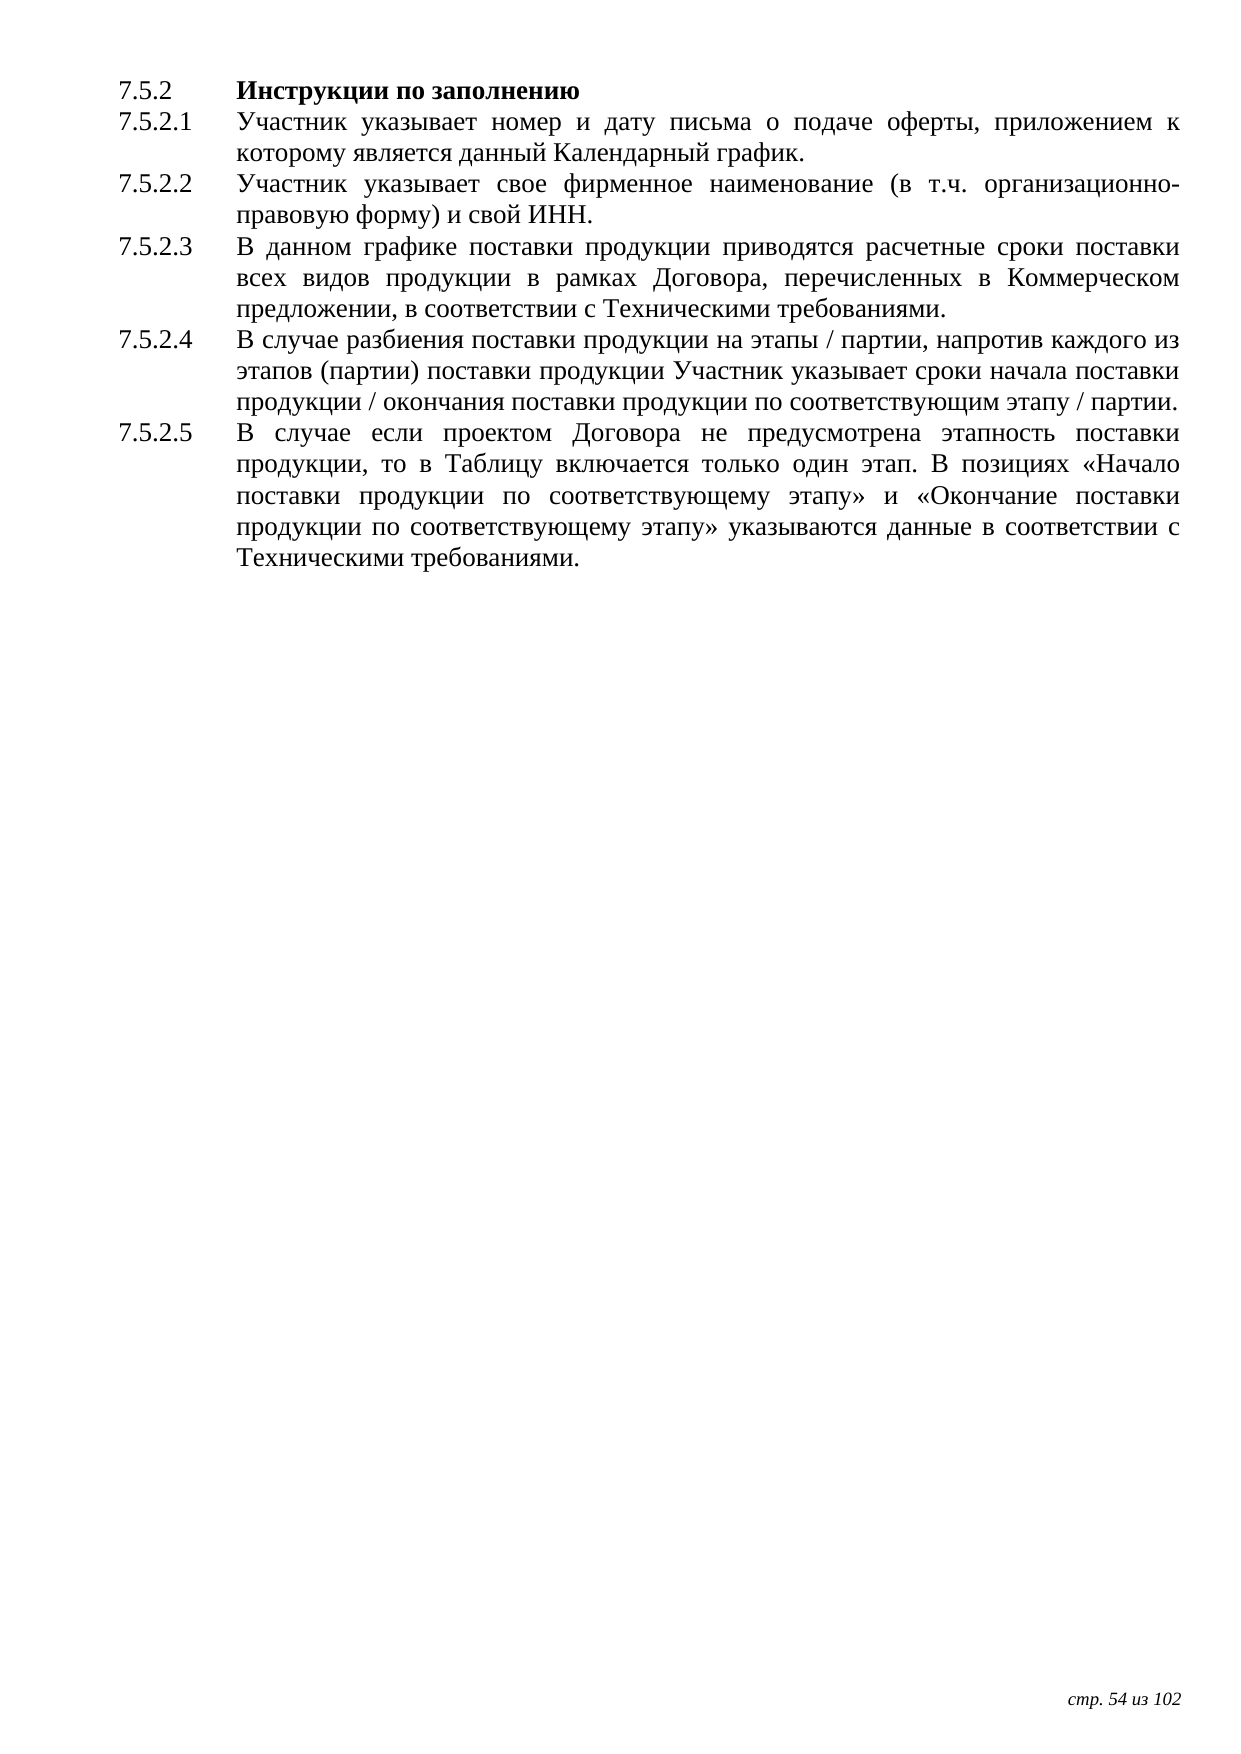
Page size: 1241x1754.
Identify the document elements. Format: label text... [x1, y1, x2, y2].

text Инструкции по заполнению [118, 74, 1181, 105]
text В случае если проектом Договора не предусмотрена этапность поставки продукции, то в Таблицу включается только один этап. В позициях «Начало поставки продукции по соответствующему этапу» и «Окончание поставки продукции по соответствующему этапу» указываются данные в соответствии с Техническими требованиями. [118, 416, 1181, 572]
text В данном графике поставки продукции приводятся расчетные сроки поставки всех видов продукции в рамках Договора, перечисленных в Коммерческом предложении, в соответствии с Техническими требованиями. [118, 229, 1181, 323]
text В случае разбиения поставки продукции на этапы / партии, напротив каждого из этапов (партии) поставки продукции Участник указывает сроки начала поставки продукции / окончания поставки продукции по соответствующим этапу / партии. [118, 323, 1181, 416]
text Участник указывает номер и дату письма о подаче оферты, приложением к которому является данный Календарный график. [118, 105, 1181, 167]
text Участник указывает свое фирменное наименование (в т.ч. организационно-правовую форму) и свой ИНН. [118, 167, 1181, 229]
